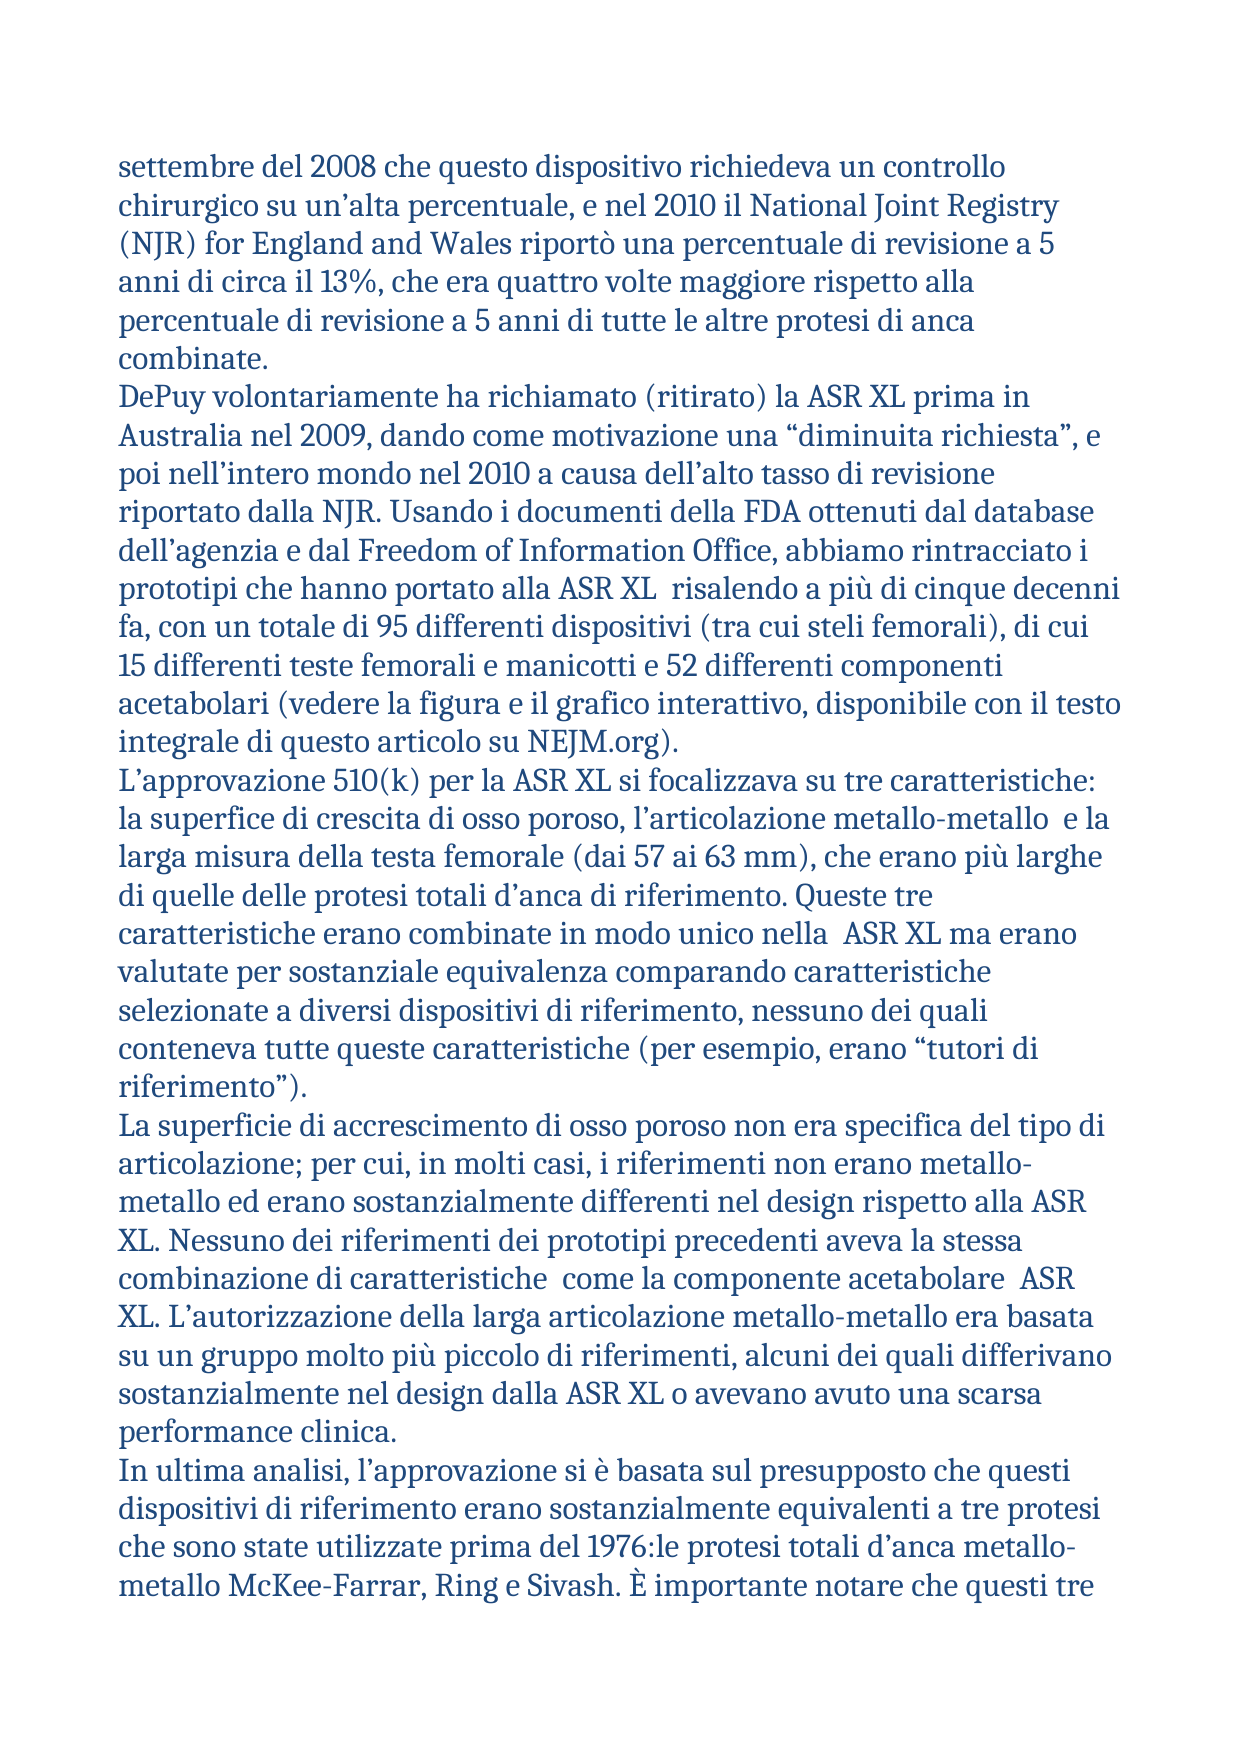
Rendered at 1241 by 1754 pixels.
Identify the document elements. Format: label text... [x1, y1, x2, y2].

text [118, 1451, 1122, 1604]
text La superficie di accrescimento di osso poroso non era specifica del tipo di articolazione; per cui, in molti casi, i riferimenti non erano metallo-metallo ed erano sostanzialmente differenti nel design rispetto alla ASR XL. Nessuno dei riferimenti dei prototipi precedenti aveva la stessa combinazione di caratteristiche come la componente acetabolare ASR XL. L’autorizzazione della larga articolazione metallo-metallo era basata su un gruppo molto più piccolo di riferimenti, alcuni dei quali differivano sostanzialmente nel design dalla ASR XL o avevano avuto una scarsa performance clinica. [118, 1106, 1122, 1451]
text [118, 148, 1122, 378]
text L’approvazione 510(k) per la ASR XL si focalizzava su tre caratteristiche: la superfice di crescita di osso poroso, l’articolazione metallo-metallo e la larga misura della testa femorale (dai 57 ai 63 mm), che erano più larghe di quelle delle protesi totali d’anca di riferimento. Queste tre caratteristiche erano combinate in modo unico nella ASR XL ma erano valutate per sostanziale equivalenza comparando caratteristiche selezionate a diversi dispositivi di riferimento, nessuno dei quali conteneva tutte queste caratteristiche (per esempio, erano “tutori di riferimento”). [118, 761, 1122, 1106]
text DePuy volontariamente ha richiamato (ritirato) la ASR XL prima in Australia nel 2009, dando come motivazione una “diminuita richiesta”, e poi nell’intero mondo nel 2010 a causa dell’alto tasso di revisione riportato dalla NJR. Usando i documenti della FDA ottenuti dal database dell’agenzia e dal Freedom of Information Office, abbiamo rintracciato i prototipi che hanno portato alla ASR XL risalendo a più di cinque decenni fa, con un totale di 95 differenti dispositivi (tra cui steli femorali), di cui 15 differenti teste femorali e manicotti e 52 differenti componenti acetabolari (vedere la figura e il grafico interattivo, disponibile con il testo integrale di questo articolo su NEJM.org). [118, 378, 1122, 761]
